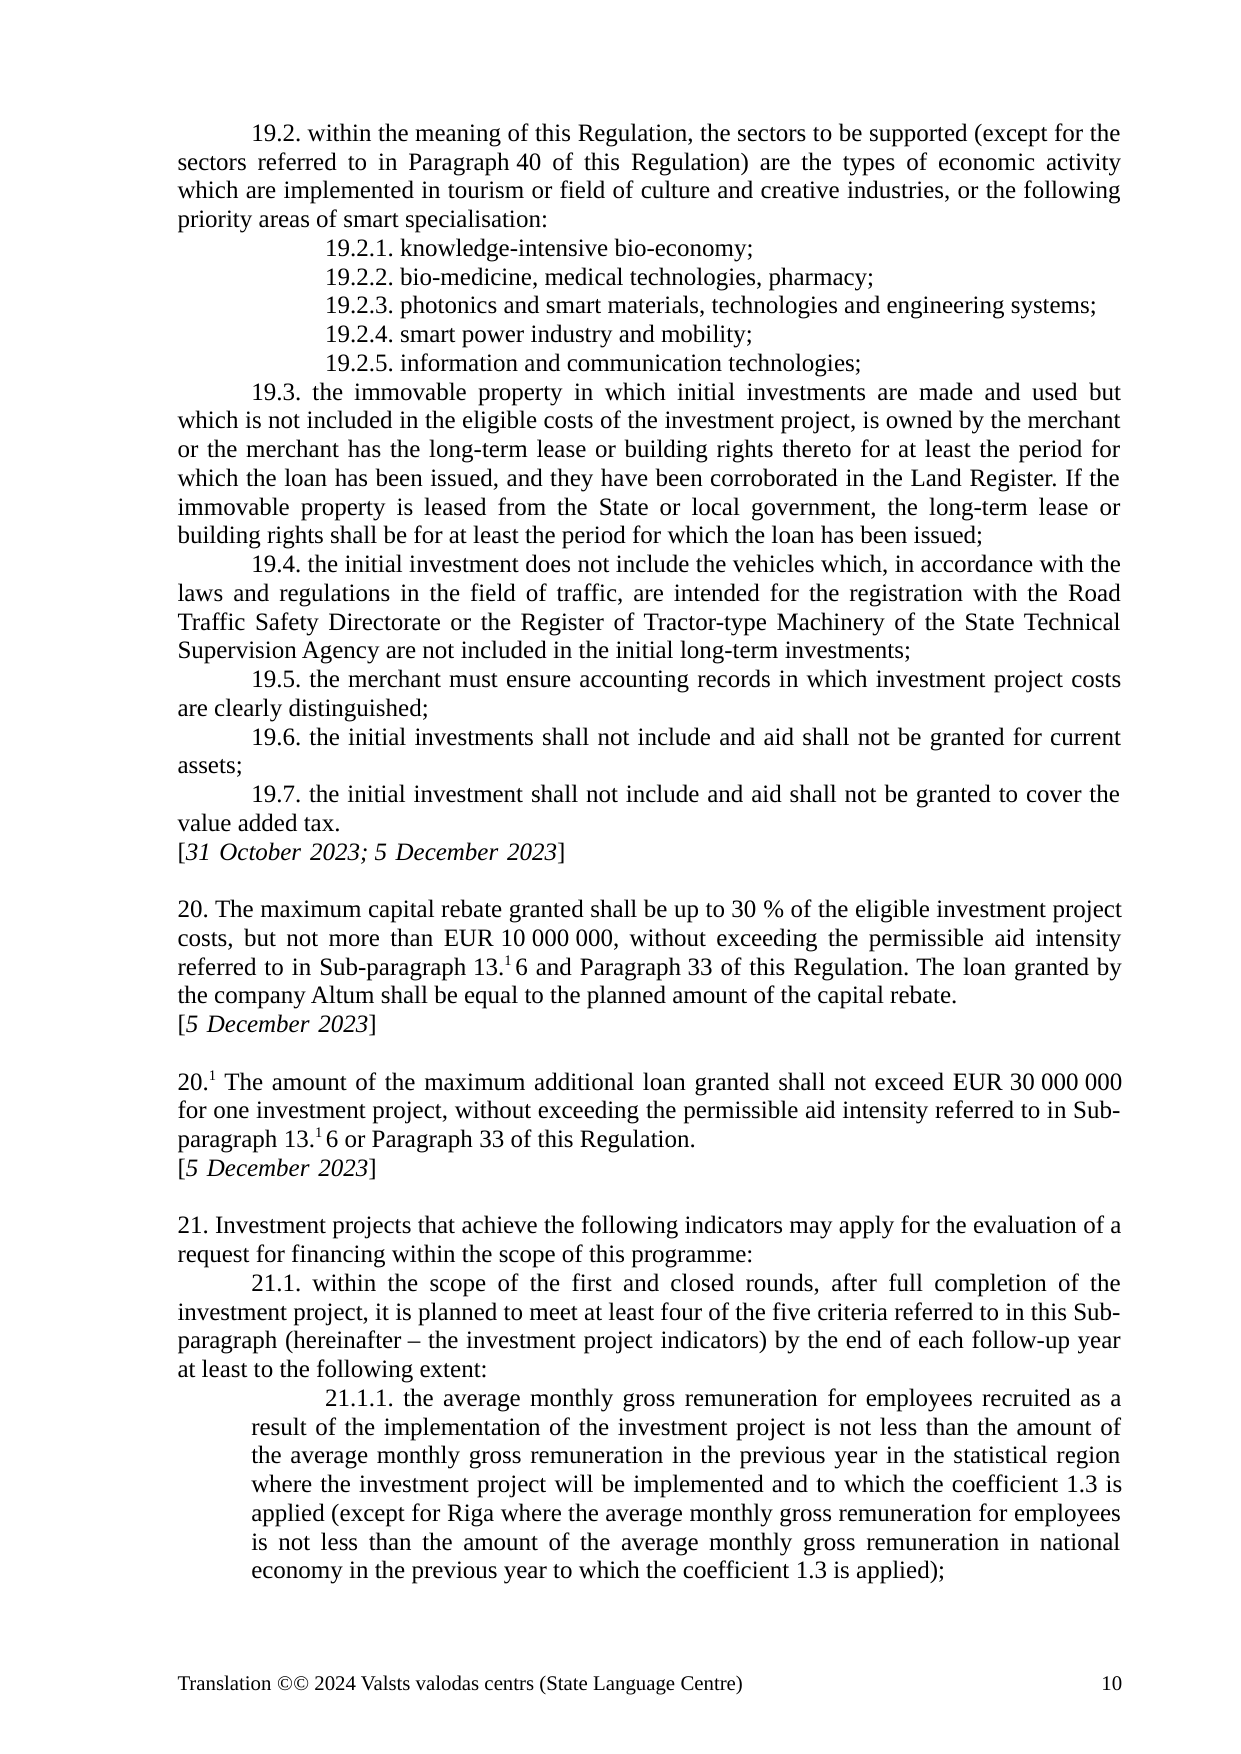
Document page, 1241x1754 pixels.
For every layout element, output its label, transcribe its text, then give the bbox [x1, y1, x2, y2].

text 19.2.4. smart power industry and mobility; [251, 319, 1122, 348]
text 21.1.1. the average monthly gross remuneration for employees recruited as a result of the implementation of the investment project is not less than the amount of the average monthly gross remuneration in the previous year in the statistical region where the investment project will be implemented and to which the coefficient 1.3 is applied (except for Riga where the average monthly gross remuneration for employees is not less than the amount of the average monthly gross remuneration in national economy in the previous year to which the coefficient 1.3 is applied); [251, 1383, 1122, 1584]
text 19.4. the initial investment does not include the vehicles which, in accordance with the laws and regulations in the field of traffic, are intended for the registration with the Road Traffic Safety Directorate or the Register of Tractor-type Machinery of the State Technical Supervision Agency are not included in the initial long-term investments; [177, 549, 1122, 664]
text 19.2. within the meaning of this Regulation, the sectors to be supported (except for the sectors referred to in Paragraph 40 of this Regulation) are the types of economic activity which are implemented in tourism or field of culture and creative industries, or the following priority areas of smart specialisation: [177, 118, 1122, 233]
text [5 December 2023] [177, 1009, 1122, 1038]
text 19.3. the immovable property in which initial investments are made and used but which is not included in the eligible costs of the investment project, is owned by the merchant or the merchant has the long-term lease or building rights thereto for at least the period for which the loan has been issued, and they have been corroborated in the Land Register. If the immovable property is leased from the State or local government, the long-term lease or building rights shall be for at least the period for which the loan has been issued; [177, 377, 1122, 549]
text 19.2.2. bio-medicine, medical technologies, pharmacy; [251, 262, 1122, 291]
text [31 October 2023; 5 December 2023] [177, 837, 1122, 866]
text 19.2.3. photonics and smart materials, technologies and engineering systems; [251, 291, 1122, 319]
text 19.2.5. information and communication technologies; [251, 348, 1122, 377]
text 21.1. within the scope of the first and closed rounds, after full completion of the investment project, it is planned to meet at least four of the five criteria referred to in this Sub-paragraph (hereinafter – the investment project indicators) by the end of each follow-up year at least to the following extent: [177, 1268, 1122, 1383]
text 21. Investment projects that achieve the following indicators may apply for the evaluation of a request for financing within the scope of this programme: [177, 1211, 1122, 1268]
text 20.1 The amount of the maximum additional loan granted shall not exceed EUR 30 000 000 for one investment project, without exceeding the permissible aid intensity referred to in Sub-paragraph 13.1 6 or Paragraph 33 of this Regulation. [177, 1067, 1122, 1153]
text 19.2.1. knowledge-intensive bio-economy; [251, 233, 1122, 262]
text 19.7. the initial investment shall not include and aid shall not be granted to cover the value added tax. [177, 779, 1122, 837]
text 19.5. the merchant must ensure accounting records in which investment project costs are clearly distinguished; [177, 664, 1122, 722]
text 19.6. the initial investments shall not include and aid shall not be granted for current assets; [177, 722, 1122, 779]
text [5 December 2023] [177, 1153, 1122, 1182]
text 20. The maximum capital rebate granted shall be up to 30 % of the eligible investment project costs, but not more than EUR 10 000 000, without exceeding the permissible aid intensity referred to in Sub-paragraph 13.1 6 and Paragraph 33 of this Regulation. The loan granted by the company Altum shall be equal to the planned amount of the capital rebate. [177, 894, 1122, 1009]
